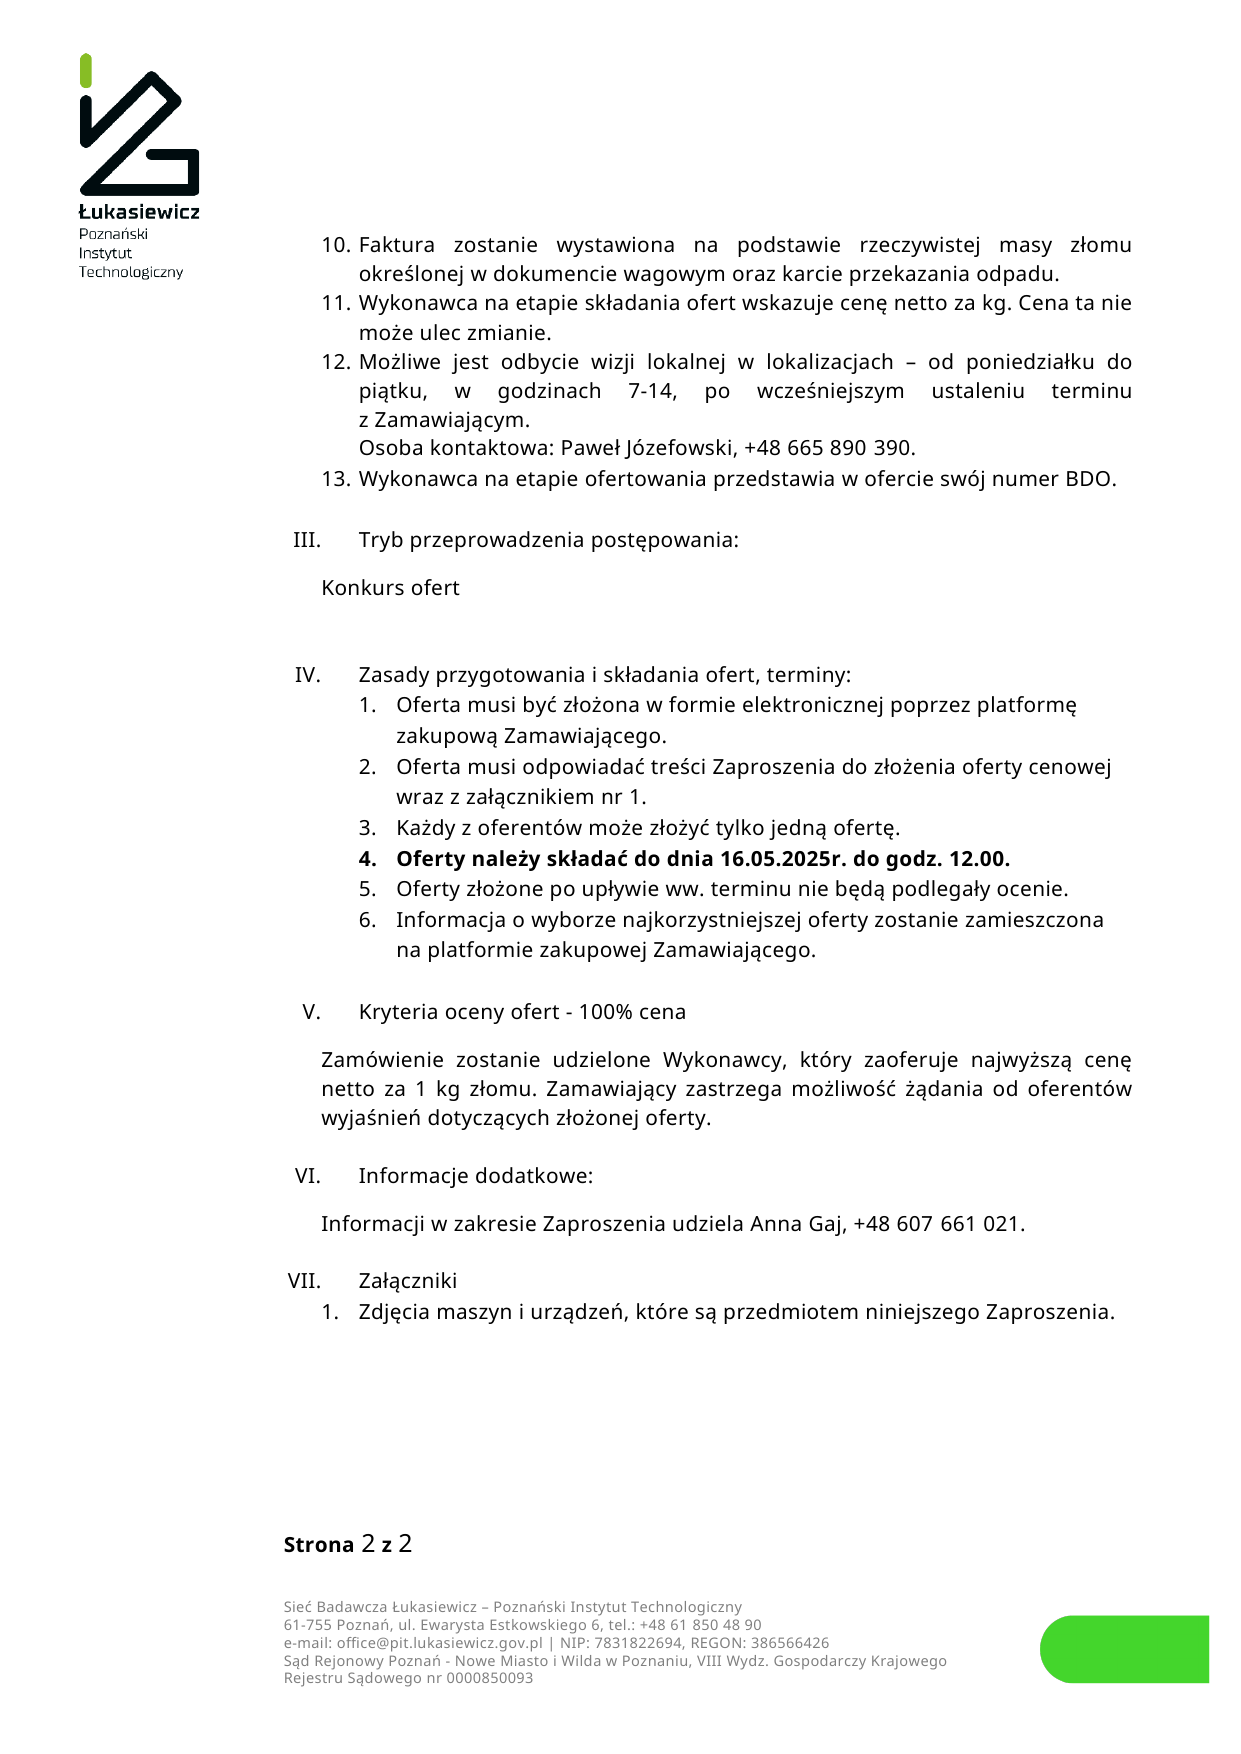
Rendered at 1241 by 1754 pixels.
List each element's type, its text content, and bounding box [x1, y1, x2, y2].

list Zdjęcia maszyn i urządzeń, które są przedmiotem niniejszego Zaproszenia. [321, 1297, 1134, 1326]
list Informacja o wyborze najkorzystniejszej oferty zostanie zamieszczona na platformie zakupowej Zamawiającego. [358, 905, 1134, 964]
list Oferta musi być złożona w formie elektronicznej poprzez platformę zakupową Zamawiającego. [358, 691, 1134, 750]
list Wykonawca na etapie składania ofert wskazuje cenę netto za kg. Cena ta nie może ulec zmianie. [321, 287, 1134, 346]
list Wykonawca na etapie ofertowania przedstawia w ofercie swój numer BDO. [321, 464, 1134, 492]
text Zamówienie zostanie udzielone Wykonawcy, który zaoferuje najwyższą cenę netto za 1 kg złomu. Zamawiający zastrzega możliwość żądania od oferentów wyjaśnień dotyczących złożonej oferty. [321, 1044, 1134, 1132]
picture [78, 53, 200, 280]
list Tryb przeprowadzenia postępowania: [321, 525, 1134, 554]
text Konkurs ofert [321, 572, 1134, 602]
list Kryteria oceny ofert - 100% cena [321, 997, 1134, 1025]
list Załączniki [321, 1266, 1134, 1295]
list Oferty należy składać do dnia 16.05.2025r. do godz. 12.00. [358, 844, 1134, 872]
list Oferta musi odpowiadać treści Zaproszenia do złożenia oferty cenowej wraz z załącznikiem nr 1. [358, 752, 1134, 811]
text Informacji w zakresie Zaproszenia udziela Anna Gaj, +48 607 661 021. [283, 1208, 1134, 1237]
picture [1036, 1611, 1239, 1752]
list Możliwe jest odbycie wizji lokalnej w lokalizacjach – od poniedziałku do piątku, w godzinach 7-14, po wcześniejszym ustaleniu terminu z Zamawiającym. [321, 346, 1134, 433]
list Osoba kontaktowa: Paweł Józefowski, +48 665 890 390. [358, 433, 1134, 462]
list Informacje dodatkowe: [321, 1161, 1134, 1189]
list Każdy z oferentów może złożyć tylko jedną ofertę. [358, 813, 1134, 842]
list Oferty złożone po upływie ww. terminu nie będą podlegały ocenie. [358, 874, 1134, 903]
list Faktura zostanie wystawiona na podstawie rzeczywistej masy złomu określonej w dokumencie wagowym oraz karcie przekazania odpadu. [321, 229, 1134, 287]
list Zasady przygotowania i składania ofert, terminy: [321, 660, 1134, 688]
